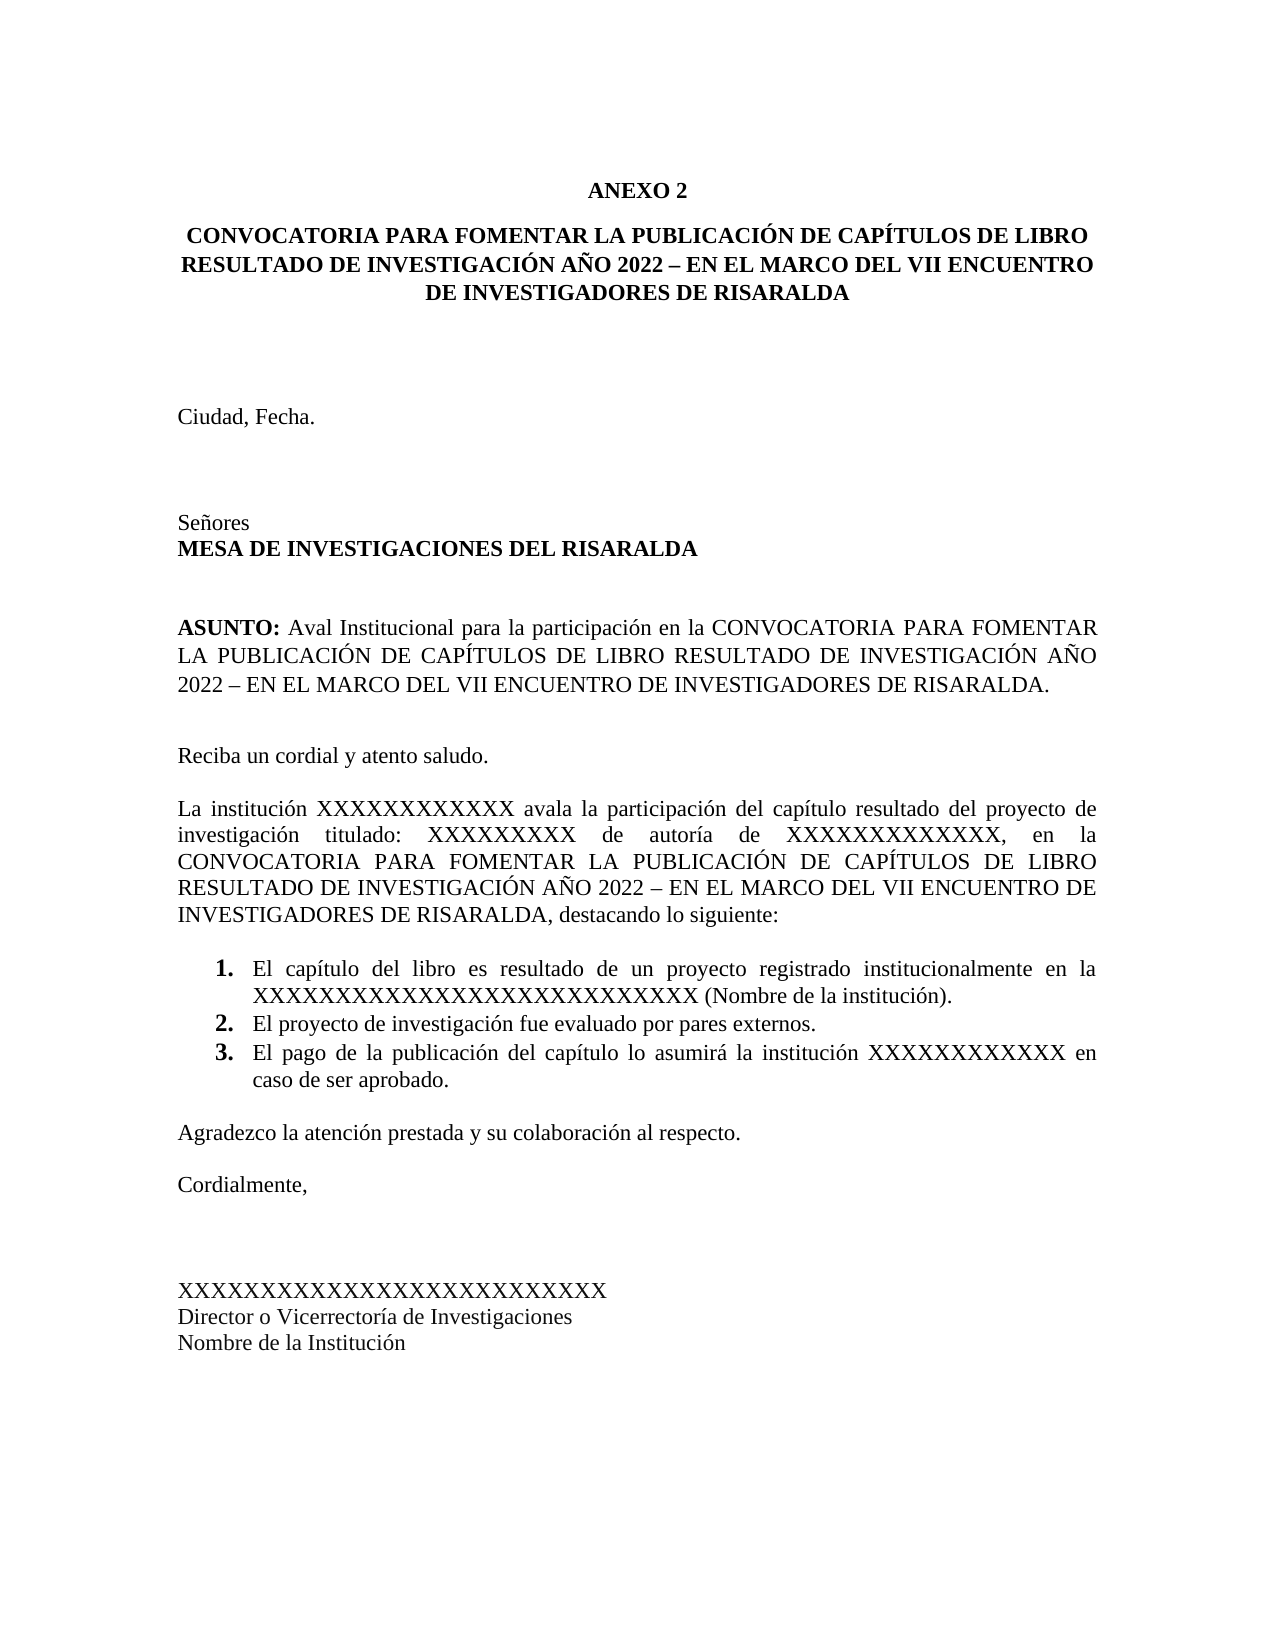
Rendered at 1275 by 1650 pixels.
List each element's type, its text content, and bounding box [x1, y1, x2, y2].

text Señores [177, 509, 1098, 535]
text La institución XXXXXXXXXXXX avala la participación del capítulo resultado del proyecto de investigación titulado: XXXXXXXXX de autoría de XXXXXXXXXXXXX, en la CONVOCATORIA PARA FOMENTAR LA PUBLICACIÓN DE CAPÍTULOS DE LIBRO RESULTADO DE INVESTIGACIÓN AÑO 2022 – EN EL MARCO DEL VII ENCUENTRO DE INVESTIGADORES DE RISARALDA, destacando lo siguiente: [177, 795, 1098, 927]
text CONVOCATORIA PARA FOMENTAR LA PUBLICACIÓN DE CAPÍTULOS DE LIBRO RESULTADO DE INVESTIGACIÓN AÑO 2022 – EN EL MARCO DEL VII ENCUENTRO DE INVESTIGADORES DE RISARALDA [177, 222, 1098, 306]
text ASUNTO: Aval Institucional para la participación en la CONVOCATORIA PARA FOMENTAR LA PUBLICACIÓN DE CAPÍTULOS DE LIBRO RESULTADO DE INVESTIGACIÓN AÑO 2022 – EN EL MARCO DEL VII ENCUENTRO DE INVESTIGADORES DE RISARALDA. [177, 614, 1098, 697]
text Nombre de la Institución [177, 1329, 1098, 1356]
text Reciba un cordial y atento saludo. [177, 742, 1098, 769]
text XXXXXXXXXXXXXXXXXXXXXXXXXX [177, 1277, 1098, 1303]
list El capítulo del libro es resultado de un proyecto registrado institucionalmente en la XXXXXXXXXXXXXXXXXXXXXXXXXXX (Nombre de la institución). [215, 953, 1098, 1008]
text Director o Vicerrectoría de Investigaciones [177, 1303, 1098, 1329]
text Ciudad, Fecha. [177, 403, 1098, 430]
text Cordialmente, [177, 1171, 1098, 1198]
text MESA DE INVESTIGACIONES DEL RISARALDA [177, 535, 1098, 561]
text Agradezco la atención prestada y su colaboración al respecto. [177, 1119, 1098, 1145]
list El pago de la publicación del capítulo lo asumirá la institución XXXXXXXXXXXX en caso de ser aprobado. [215, 1037, 1098, 1092]
list El proyecto de investigación fue evaluado por pares externos. [215, 1008, 1098, 1037]
text ANEXO 2 [177, 177, 1098, 203]
